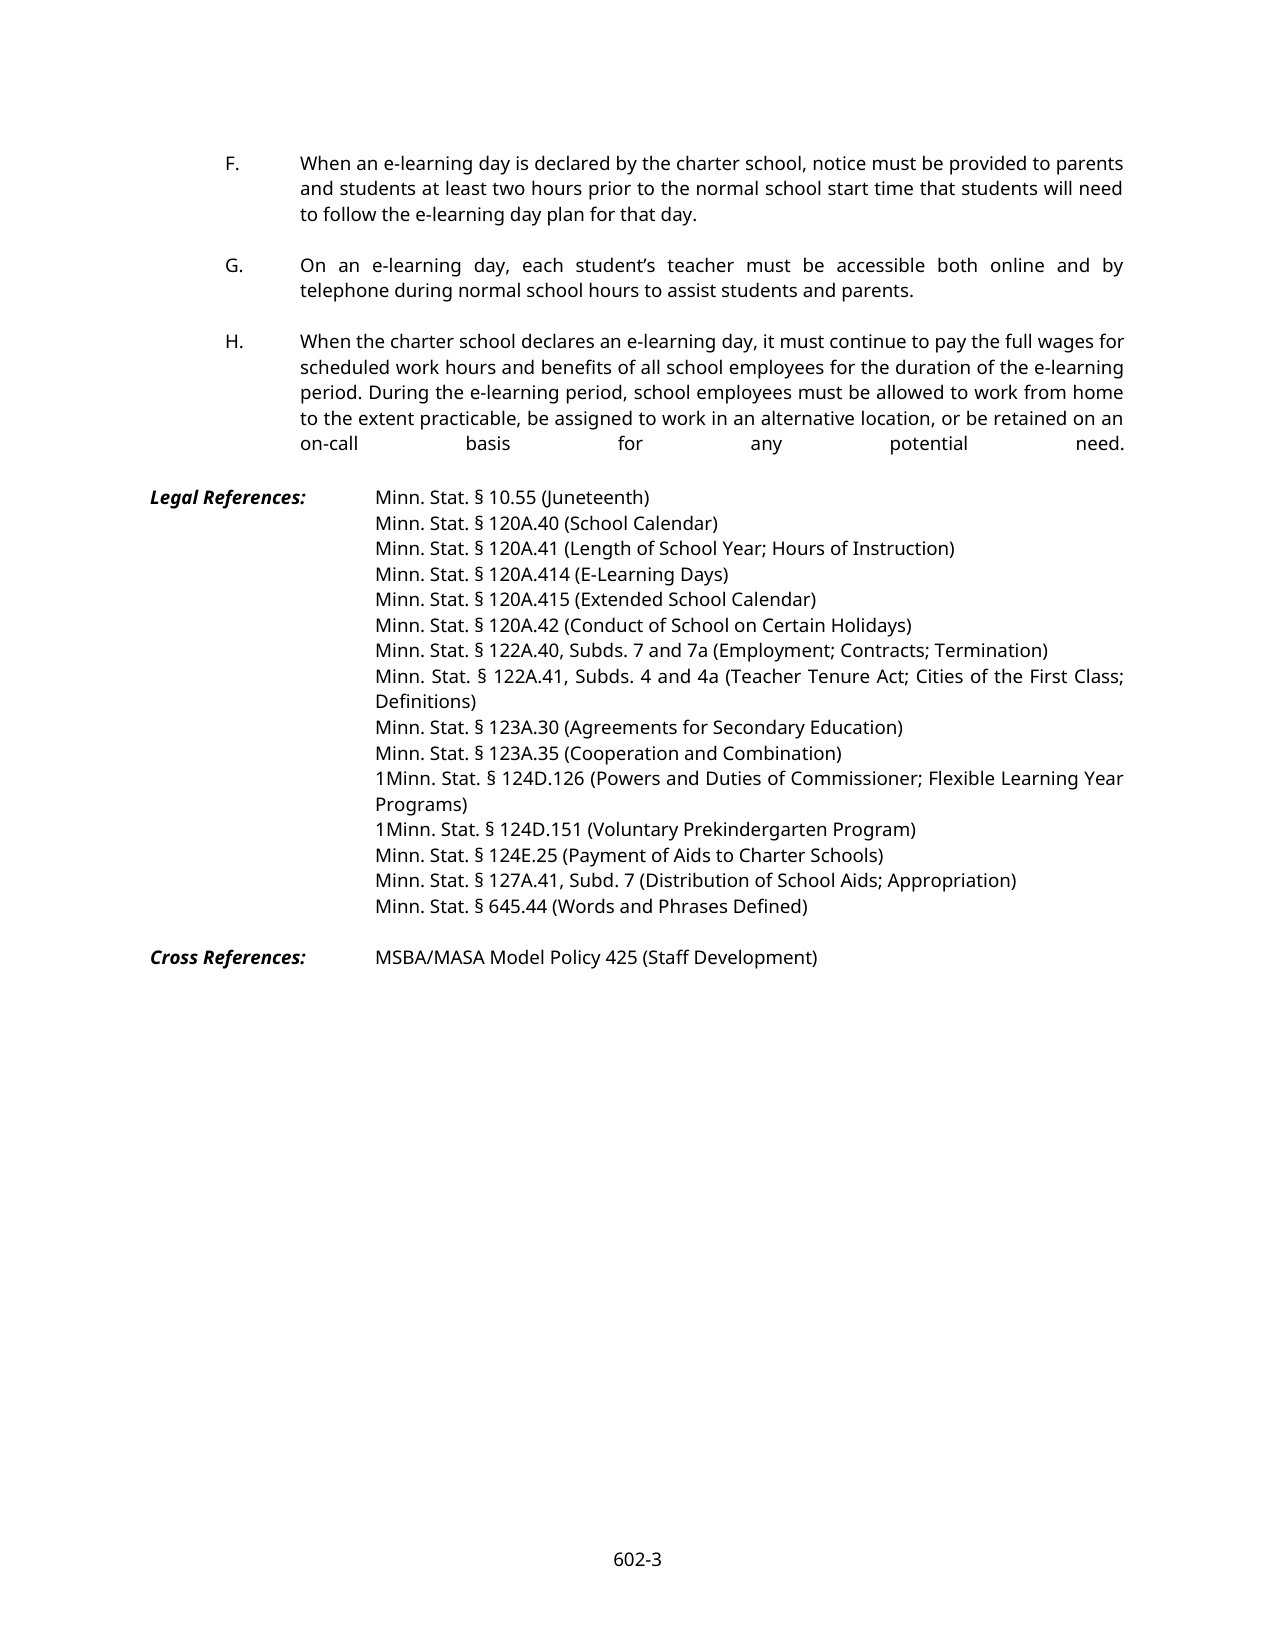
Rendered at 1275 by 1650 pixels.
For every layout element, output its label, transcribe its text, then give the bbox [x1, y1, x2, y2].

text Minn. Stat. § 120A.414 (E-Learning Days) [375, 561, 1125, 587]
text Minn. Stat. § 123A.35 (Cooperation and Combination) [375, 740, 1125, 765]
text Minn. Stat. § 124D.151 (Voluntary Prekindergarten Program) [300, 816, 1125, 842]
text Minn. Stat. § 120A.415 (Extended School Calendar) [375, 587, 1125, 612]
text Minn. Stat. § 120A.41 (Length of School Year; Hours of Instruction) [375, 536, 1125, 561]
text Minn. Stat. § 123A.30 (Agreements for Secondary Education) [375, 714, 1125, 740]
text Minn. Stat. § 645.44 (Words and Phrases Defined) [375, 893, 1125, 918]
text Minn. Stat. § 122A.40, Subds. 7 and 7a (Employment; Contracts; Termination) [375, 638, 1125, 663]
text Minn. Stat. § 127A.41, Subd. 7 (Distribution of School Aids; Appropriation) [375, 867, 1125, 893]
text H. When the charter school declares an e-learning day, it must continue to pay the full wages for scheduled work hours and benefits of all school employees for the duration of the e-learning period. During the e-learning period, school employees must be allowed to work from home to the extent practicable, be assigned to work in an alternative location, or be retained on an on-call basis for any potential need. [225, 329, 1125, 485]
text Legal References: Minn. Stat. § 10.55 (Juneteenth) [150, 485, 1125, 510]
text G. On an e-learning day, each student’s teacher must be accessible both online and by telephone during normal school hours to assist students and parents. [225, 252, 1125, 303]
text Minn. Stat. § 120A.40 (School Calendar) [225, 510, 1125, 536]
text Minn. Stat. § 122A.41, Subds. 4 and 4a (Teacher Tenure Act; Cities of the First Class; Definitions) [375, 663, 1125, 714]
text Minn. Stat. § 124E.25 (Payment of Aids to Charter Schools) [375, 842, 1125, 867]
text Cross References: MSBA/MASA Model Policy 425 (Staff Development) [150, 944, 1125, 969]
text F. When an e-learning day is declared by the charter school, notice must be provided to parents and students at least two hours prior to the normal school start time that students will need to follow the e-learning day plan for that day. [225, 150, 1125, 227]
text Minn. Stat. § 124D.126 (Powers and Duties of Commissioner; Flexible Learning Year Programs) [375, 765, 1125, 816]
text Minn. Stat. § 120A.42 (Conduct of School on Certain Holidays) [375, 612, 1125, 638]
